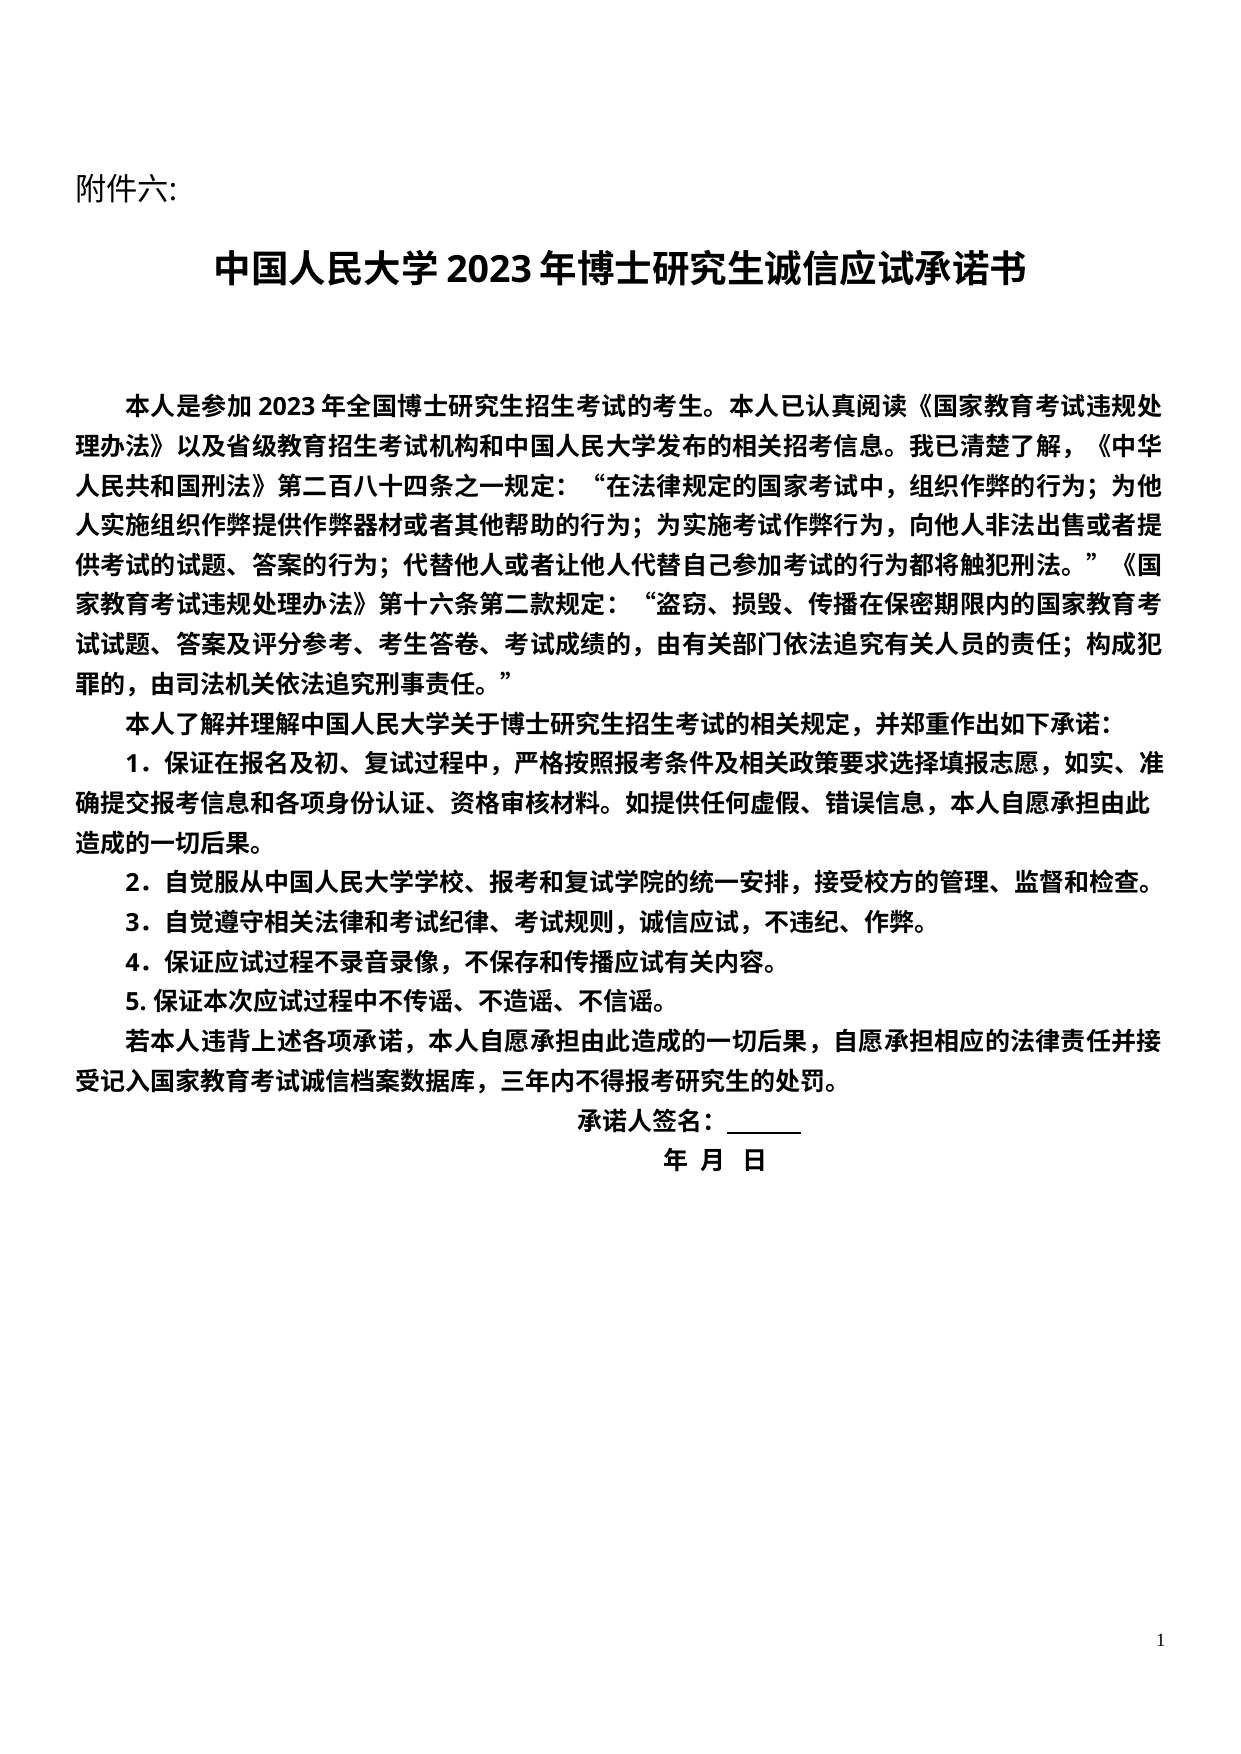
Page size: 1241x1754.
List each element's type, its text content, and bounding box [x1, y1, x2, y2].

text 中国人民大学2023年博士研究生诚信应试承诺书 [75, 226, 1165, 306]
text 本人了解并理解中国人民大学关于博士研究生招生考试的相关规定，并郑重作出如下承诺： [75, 702, 1165, 742]
text 附件六: [75, 147, 1165, 226]
text 2．自觉服从中国人民大学学校、报考和复试学院的统一安排，接受校方的管理、监督和检查。 [75, 861, 1165, 901]
text 1．保证在报名及初、复试过程中，严格按照报考条件及相关政策要求选择填报志愿，如实、准确提交报考信息和各项身份认证、资格审核材料。如提供任何虚假、错误信息，本人自愿承担由此造成的一切后果。 [75, 742, 1165, 861]
text 年 月 日 [75, 1139, 1103, 1179]
text 承诺人签名： [75, 1099, 1165, 1139]
text 若本人违背上述各项承诺，本人自愿承担由此造成的一切后果，自愿承担相应的法律责任并接受记入国家教育考试诚信档案数据库，三年内不得报考研究生的处罚。 [75, 1020, 1165, 1099]
text 4．保证应试过程不录音录像，不保存和传播应试有关内容。 [75, 941, 1165, 980]
text 5. 保证本次应试过程中不传谣、不造谣、不信谣。 [75, 980, 1165, 1020]
text 3．自觉遵守相关法律和考试纪律、考试规则，诚信应试，不违纪、作弊。 [75, 901, 1165, 941]
text 本人是参加2023年全国博士研究生招生考试的考生。本人已认真阅读《国家教育考试违规处理办法》以及省级教育招生考试机构和中国人民大学发布的相关招考信息。我已清楚了解，《中华人民共和国刑法》第二百八十四条之一规定：“在法律规定的国家考试中，组织作弊的行为；为他人实施组织作弊提供作弊器材或者其他帮助的行为；为实施考试作弊行为，向他人非法出售或者提供考试的试题、答案的行为；代替他人或者让他人代替自己参加考试的行为都将触犯刑法。”《国家教育考试违规处理办法》第十六条第二款规定：“盗窃、损毁、传播在保密期限内的国家教育考试试题、答案及评分参考、考生答卷、考试成绩的，由有关部门依法追究有关人员的责任；构成犯罪的，由司法机关依法追究刑事责任。” [75, 385, 1165, 702]
